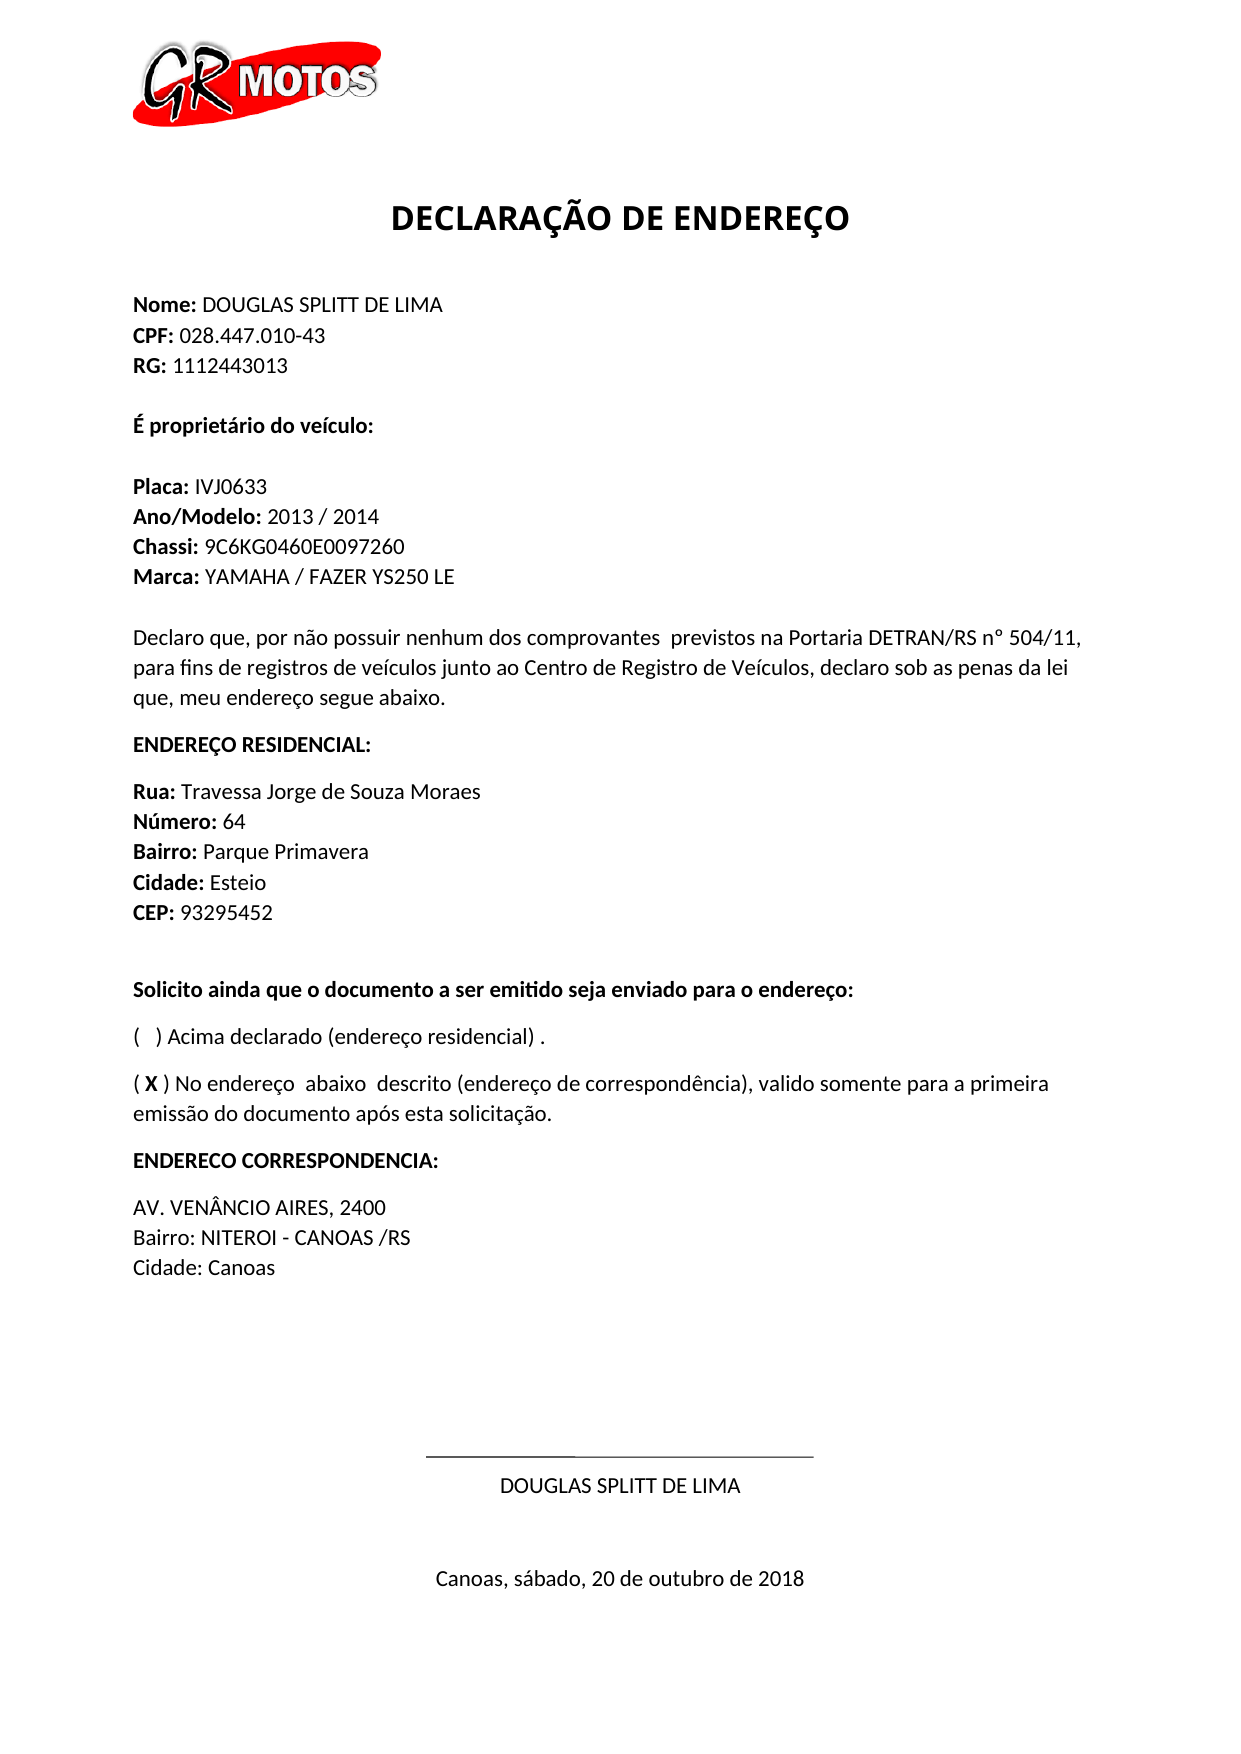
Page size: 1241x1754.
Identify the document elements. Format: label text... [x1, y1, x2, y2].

text Número: 64 [133, 807, 1107, 835]
picture [132, 23, 417, 142]
text CEP: 93295452 [133, 898, 1107, 926]
text Cidade: Esteio [133, 868, 1107, 896]
text Nome: DOUGLAS SPLITT DE LIMA [133, 291, 1107, 319]
text Bairro: Parque Primavera [133, 837, 1107, 866]
text ENDEREÇO RESIDENCIAL: [133, 730, 1107, 758]
text Marca: YAMAHA / FAZER YS250 LE [133, 562, 1107, 591]
text ( X ) No endereço abaixo descrito (endereço de correspondência), valido somente para a primeira emissão do documento após esta solicitação. [133, 1069, 1107, 1127]
text ( ) Acima declarado (endereço residencial) . [133, 1022, 1107, 1050]
text Solicito ainda que o documento a ser emitido seja enviado para o endereço: [133, 975, 1107, 1003]
text Chassi: 9C6KG0460E0097260 [133, 532, 1107, 560]
text Canoas, sábado, 20 de outubro de 2018 [133, 1564, 1107, 1593]
text É proprietário do veículo: [133, 411, 1107, 439]
text RG: 1112443013 [133, 351, 1107, 379]
text Bairro: NITEROI - CANOAS /RS [133, 1223, 1107, 1251]
text AV. VENÂNCIO AIRES, 2400 [133, 1193, 1107, 1221]
text Placa: IVJ0633 [133, 472, 1107, 500]
subtitle DECLARAÇÃO DE ENDEREÇO [133, 195, 1107, 240]
text DOUGLAS SPLITT DE LIMA [133, 1471, 1107, 1499]
text Rua: Travessa Jorge de Souza Moraes [133, 777, 1107, 805]
text Cidade: Canoas [133, 1253, 1107, 1281]
text Ano/Modelo: 2013 / 2014 [133, 502, 1107, 530]
text CPF: 028.447.010-43 [133, 321, 1107, 349]
text Declaro que, por não possuir nenhum dos comprovantes previstos na Portaria DETRAN/RS nº 504/11, para fins de registros de veículos junto ao Centro de Registro de Veículos, declaro sob as penas da lei que, meu endereço segue abaixo. [133, 623, 1107, 711]
text ENDERECO CORRESPONDENCIA: [133, 1146, 1107, 1174]
